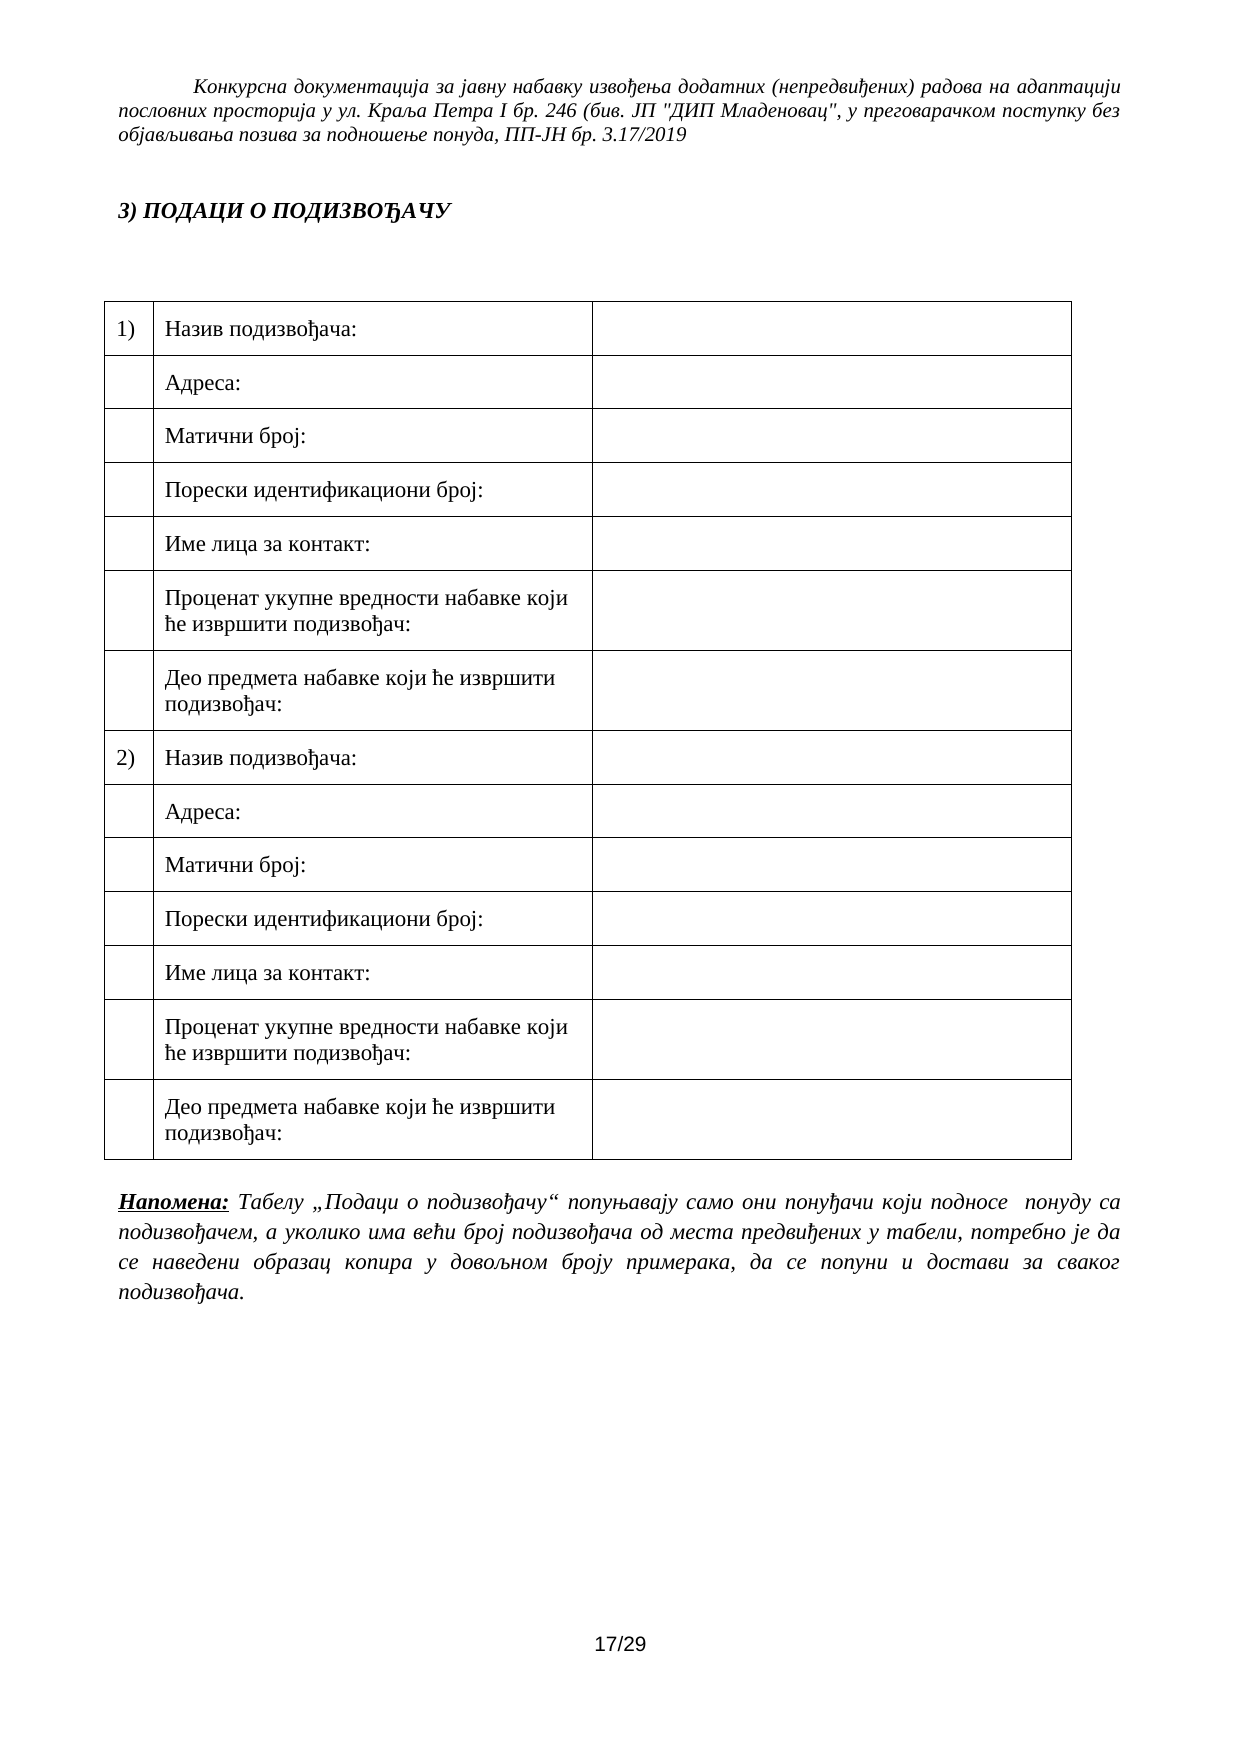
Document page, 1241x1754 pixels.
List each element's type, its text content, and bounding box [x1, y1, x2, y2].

table_cell Порески идентификациони број: [154, 463, 592, 516]
table_cell [105, 785, 153, 837]
table_cell Проценат укупне вредности набавке који ће извршити подизвођач: [154, 1000, 592, 1079]
table_cell [105, 356, 153, 408]
table_header [593, 302, 1071, 354]
table_header 1) [105, 302, 153, 354]
table_cell Име лица за контакт: [154, 517, 592, 569]
table_cell [593, 1080, 1071, 1159]
table_cell [593, 1000, 1071, 1079]
table_header Назив подизвођача: [154, 302, 592, 354]
table_cell Проценат укупне вредности набавке који ће извршити подизвођач: [154, 571, 592, 650]
table_cell [105, 409, 153, 462]
table_cell Назив подизвођача: [154, 731, 592, 783]
text Напомена: Табелу „Подаци о подизвођачу“ попуњавају само они понуђачи који подносе понуду са подизвођачем, а уколико има већи број подизвођача од места предвиђених у табели, потребно је да се наведени образац копира у довољном броју примерака, да се попуни и достави за сваког подизвођача. [118, 1188, 1122, 1305]
table_cell [593, 409, 1071, 462]
table_cell [593, 651, 1071, 730]
table_cell Матични број: [154, 838, 592, 891]
table_cell [593, 571, 1071, 650]
table_cell [593, 892, 1071, 945]
table_cell Име лица за контакт: [154, 946, 592, 998]
table_cell Матични број: [154, 409, 592, 462]
table_cell [105, 1080, 153, 1159]
table_cell Порески идентификациони број: [154, 892, 592, 945]
table_cell [105, 838, 153, 891]
table_cell [105, 463, 153, 516]
table_cell [593, 731, 1071, 783]
text 3) ПОДАЦИ О ПОДИЗВОЂАЧУ [118, 197, 1122, 223]
table_cell Део предмета набавке који ће извршити подизвођач: [154, 1080, 592, 1159]
table_cell 2) [105, 731, 153, 783]
table_cell [593, 946, 1071, 998]
table_cell Део предмета набавке који ће извршити подизвођач: [154, 651, 592, 730]
table_cell Адреса: [154, 785, 592, 837]
table_cell [105, 651, 153, 730]
table_cell [593, 463, 1071, 516]
table_cell Адреса: [154, 356, 592, 408]
table_cell [593, 838, 1071, 891]
table_cell [105, 517, 153, 569]
table_cell [105, 571, 153, 650]
table_cell [593, 356, 1071, 408]
table_cell [105, 892, 153, 945]
table_cell [105, 1000, 153, 1079]
table_cell [593, 517, 1071, 569]
table_cell [593, 785, 1071, 837]
table_cell [105, 946, 153, 998]
